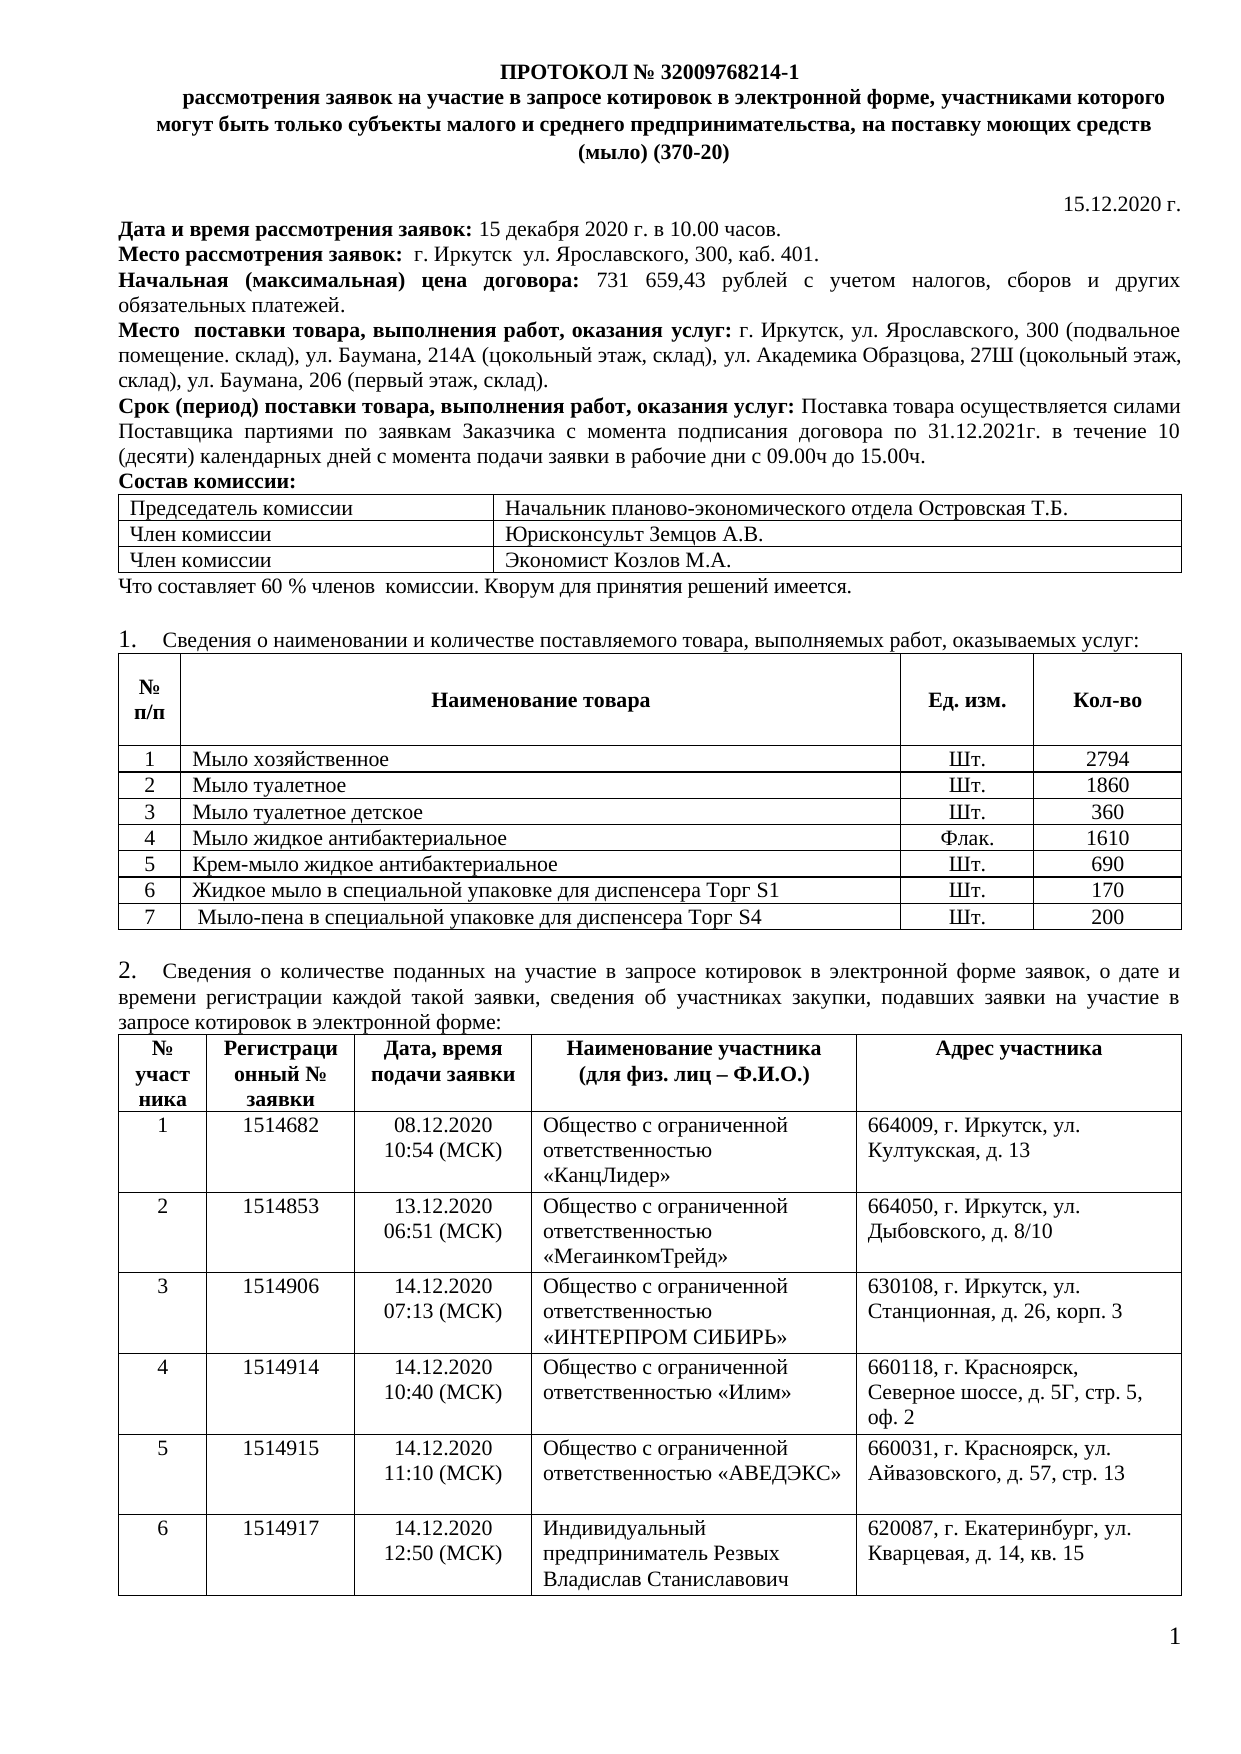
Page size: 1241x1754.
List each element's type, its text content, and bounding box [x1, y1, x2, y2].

table_cell 14.12.2020 10:40 (МСК) [355, 1354, 531, 1433]
list Сведения о количестве поданных на участие в запросе котировок в электронной форме заявок, о дате и времени регистрации каждой такой заявки, сведения об участниках закупки, подавших заявки на участие в запросе котировок в электронной форме: [118, 955, 1181, 1034]
table_cell 4 [119, 1354, 206, 1433]
list Сведения о наименовании и количестве поставляемого товара, выполняемых работ, оказываемых услуг: [118, 624, 1181, 652]
table_cell Мыло туалетное детское [181, 799, 900, 824]
text Что составляет 60 % членов комиссии. Кворум для принятия решений имеется. [118, 573, 1181, 598]
table_cell Жидкое мыло в специальной упаковке для диспенсера Торг S1 [181, 878, 900, 903]
table_cell 620087, г. Екатеринбург, ул. Кварцевая, д. 14, кв. 15 [857, 1515, 1181, 1595]
table_header № п/п [119, 654, 180, 745]
table_cell 1 [119, 746, 180, 771]
table_cell 14.12.2020 11:10 (МСК) [355, 1435, 531, 1514]
table_cell Мыло жидкое антибактериальное [181, 825, 900, 850]
table_cell Флак. [901, 825, 1033, 850]
table_cell 2 [119, 773, 180, 798]
table_cell Член комиссии [119, 547, 493, 572]
table_cell Шт. [901, 904, 1033, 929]
table_cell Шт. [901, 878, 1033, 903]
table_cell 13.12.2020 06:51 (МСК) [355, 1193, 531, 1272]
table_cell 14.12.2020 07:13 (МСК) [355, 1273, 531, 1353]
table_cell Юрисконсульт Земцов А.В. [494, 521, 1181, 546]
table_header Наименование участника (для физ. лиц – Ф.И.О.) [532, 1035, 856, 1111]
table_cell Общество с ограниченной ответственностью «ИНТЕРПРОМ СИБИРЬ» [532, 1273, 856, 1353]
table_header Ед. изм. [901, 654, 1033, 745]
table_cell 08.12.2020 10:54 (МСК) [355, 1112, 531, 1192]
table_cell Шт. [901, 799, 1033, 824]
table_cell Член комиссии [119, 521, 493, 546]
table_header № участника [119, 1035, 206, 1111]
title ПРОТОКОЛ № 32009768214-1 [118, 59, 1181, 84]
table_cell 3 [119, 799, 180, 824]
table_cell 664050, г. Иркутск, ул. Дыбовского, д. 8/10 [857, 1193, 1181, 1272]
table_cell 200 [1034, 904, 1181, 929]
table_cell 6 [119, 1515, 206, 1595]
table_cell 1860 [1034, 773, 1181, 798]
table_header Дата, время подачи заявки [355, 1035, 531, 1111]
table_cell Мыло туалетное [181, 773, 900, 798]
table_cell 14.12.2020 12:50 (МСК) [355, 1515, 531, 1595]
table_cell 630108, г. Иркутск, ул. Станционная, д. 26, корп. 3 [857, 1273, 1181, 1353]
table_cell 7 [119, 904, 180, 929]
text Срок (период) поставки товара, выполнения работ, оказания услуг: Поставка товара осуществляется силами Поставщика партиями по заявкам Заказчика с момента подписания договора по 31.12.2021г. в течение 10 (десяти) календарных дней с момента подачи заявки в рабочие дни с 09.00ч до 15.00ч. [118, 393, 1181, 468]
table_cell 5 [119, 851, 180, 876]
table_cell 1514853 [207, 1193, 354, 1272]
table_cell Индивидуальный предприниматель Резвых Владислав Станиславович [532, 1515, 856, 1595]
table_header Адрес участника [857, 1035, 1181, 1111]
text Место рассмотрения заявок: г. Иркутск ул. Ярославского, 300, каб. 401. [118, 241, 1181, 267]
table_cell Экономист Козлов М.А. [494, 547, 1181, 572]
text Состав комиссии: [118, 468, 1181, 493]
text Дата и время рассмотрения заявок: 15 декабря 2020 г. в 10.00 часов. [118, 216, 1181, 241]
table_cell 5 [119, 1435, 206, 1514]
table_cell 1514917 [207, 1515, 354, 1595]
text Начальная (максимальная) цена договора: 731 659,43 рублей с учетом налогов, сборов и других обязательных платежей. [118, 267, 1181, 317]
table_cell Крем-мыло жидкое антибактериальное [181, 851, 900, 876]
table_cell 360 [1034, 799, 1181, 824]
table_cell 660031, г. Красноярск, ул. Айвазовского, д. 57, стр. 13 [857, 1435, 1181, 1514]
title 15.12.2020 г. [118, 191, 1181, 216]
table_cell 690 [1034, 851, 1181, 876]
table_cell 170 [1034, 878, 1181, 903]
table_cell 664009, г. Иркутск, ул. Култукская, д. 13 [857, 1112, 1181, 1192]
table_header Наименование товара [181, 654, 900, 745]
text рассмотрения заявок на участие в запросе котировок в электронной форме, участниками которого могут быть только субъекты малого и среднего предпринимательства, на поставку моющих средств (мыло) (370-20) [126, 84, 1181, 164]
table_cell 6 [119, 878, 180, 903]
table_cell Общество с ограниченной ответственностью «МегаинкомТрейд» [532, 1193, 856, 1272]
table_cell Мыло хозяйственное [181, 746, 900, 771]
table_cell Общество с ограниченной ответственностью «АВЕДЭКС» [532, 1435, 856, 1514]
table_cell 2 [119, 1193, 206, 1272]
table_header Регистрационный № заявки [207, 1035, 354, 1111]
table_header Председатель комиссии [119, 495, 493, 520]
table_cell Мыло-пена в специальной упаковке для диспенсера Торг S4 [181, 904, 900, 929]
table_cell Шт. [901, 773, 1033, 798]
table_cell Шт. [901, 851, 1033, 876]
table_cell 1514906 [207, 1273, 354, 1353]
table_cell 1514915 [207, 1435, 354, 1514]
table_cell 3 [119, 1273, 206, 1353]
table_cell Общество с ограниченной ответственностью «Илим» [532, 1354, 856, 1433]
text Место поставки товара, выполнения работ, оказания услуг: г. Иркутск, ул. Ярославского, 300 (подвальное помещение. склад), ул. Баумана, 214А (цокольный этаж, склад), ул. Академика Образцова, 27Ш (цокольный этаж, склад), ул. Баумана, 206 (первый этаж, склад). [118, 317, 1181, 393]
table_cell 1514682 [207, 1112, 354, 1192]
table_cell 1 [119, 1112, 206, 1192]
table_header Кол-во [1034, 654, 1181, 745]
table_cell 2794 [1034, 746, 1181, 771]
table_cell Шт. [901, 746, 1033, 771]
table_cell 1514914 [207, 1354, 354, 1433]
table_cell 1610 [1034, 825, 1181, 850]
table_cell Общество с ограниченной ответственностью «КанцЛидер» [532, 1112, 856, 1192]
table_cell 660118, г. Красноярск, Северное шоссе, д. 5Г, стр. 5, оф. 2 [857, 1354, 1181, 1433]
table_header Начальник планово-экономического отдела Островская Т.Б. [494, 495, 1181, 520]
table_cell 4 [119, 825, 180, 850]
